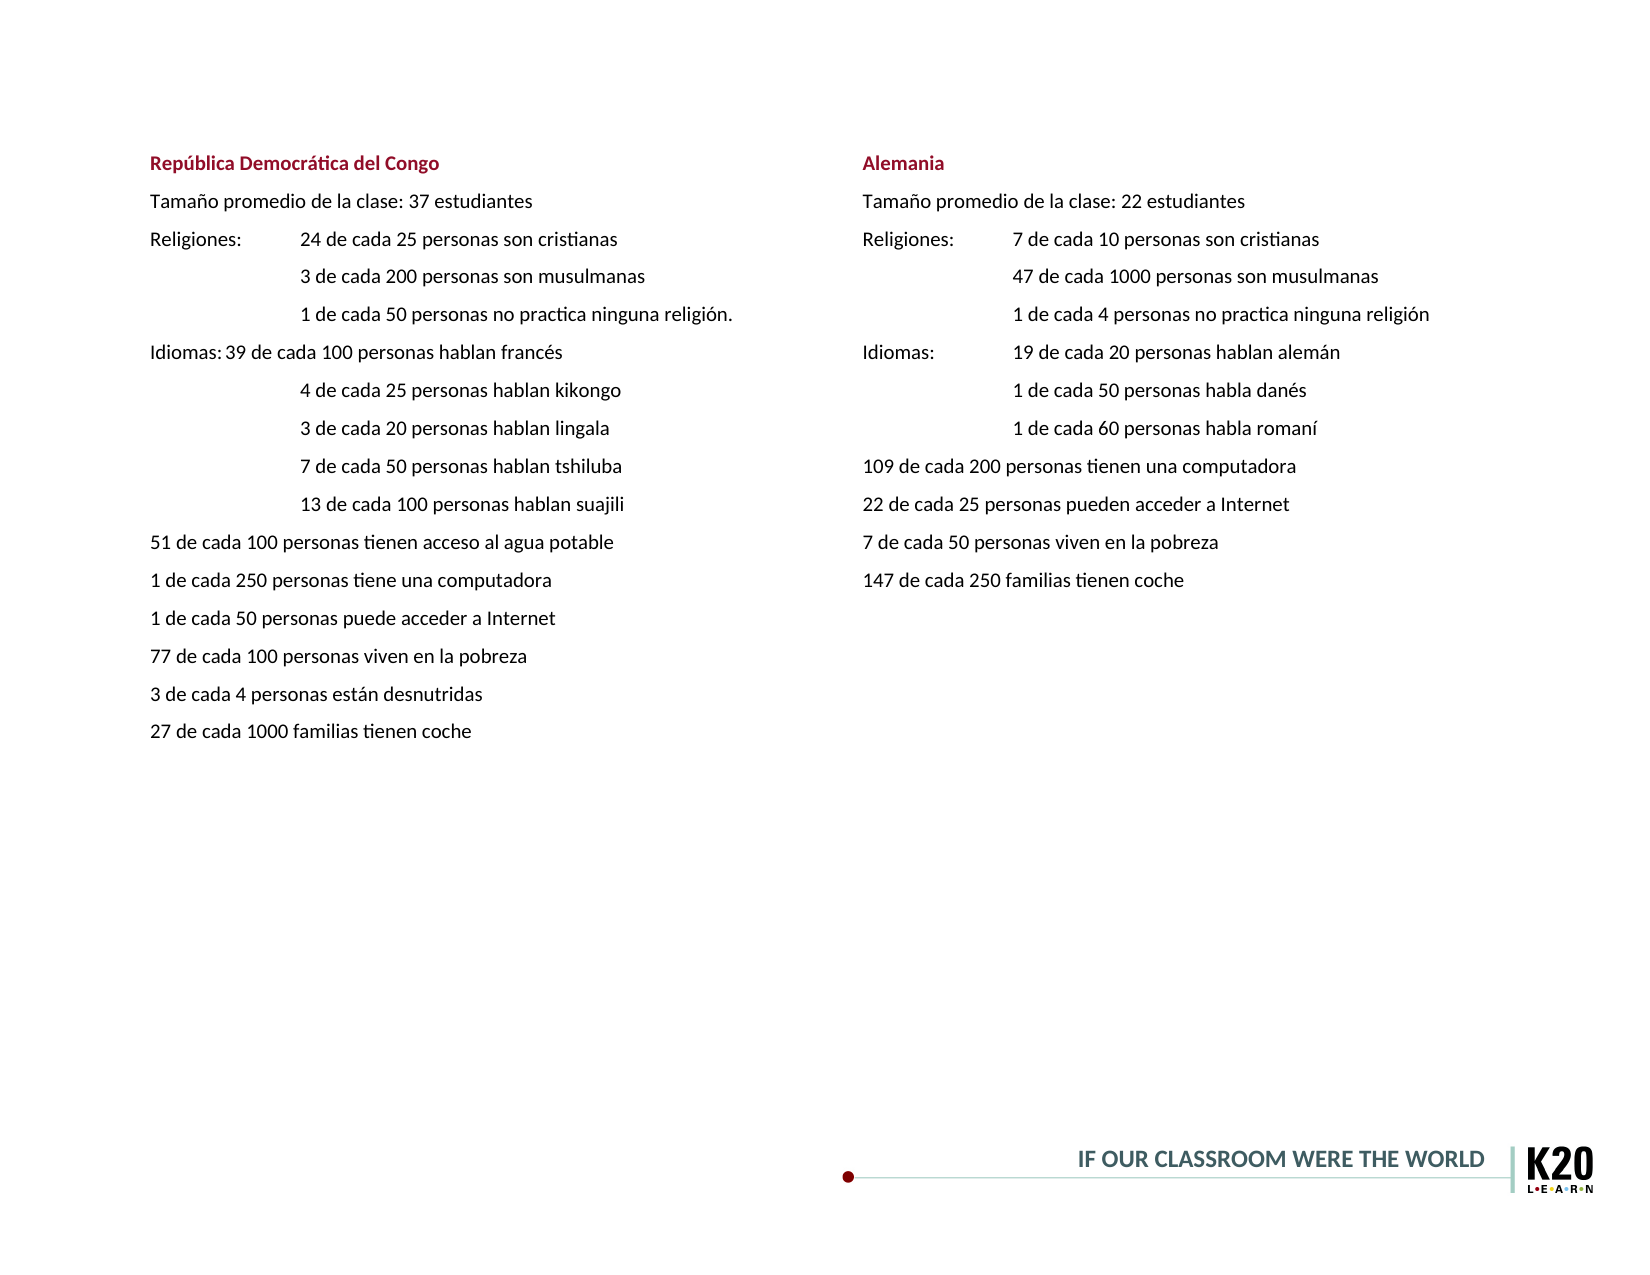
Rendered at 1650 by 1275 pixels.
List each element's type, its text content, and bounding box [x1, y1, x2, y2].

text Tamaño promedio de la clase: 37 estudiantes [150, 188, 787, 213]
picture [842, 1143, 1593, 1196]
text Idiomas: 19 de cada 20 personas hablan alemán [862, 339, 1500, 365]
text 27 de cada 1000 familias tienen coche [150, 719, 787, 744]
text 3 de cada 200 personas son musulmanas [225, 264, 787, 289]
text Alemania [862, 150, 1500, 175]
text 7 de cada 50 personas viven en la pobreza [862, 529, 1500, 554]
text 4 de cada 25 personas hablan kikongo [225, 377, 787, 403]
text República Democrática del Congo [150, 150, 787, 175]
text Religiones: 24 de cada 25 personas son cristianas [150, 226, 787, 251]
text 1 de cada 4 personas no practica ninguna religión [937, 302, 1500, 327]
text Religiones: 7 de cada 10 personas son cristianas [862, 226, 1500, 251]
text 51 de cada 100 personas tienen acceso al agua potable [150, 529, 787, 554]
text 13 de cada 100 personas hablan suajili [225, 491, 787, 517]
text 22 de cada 25 personas pueden acceder a Internet [862, 491, 1500, 517]
text Idiomas: 39 de cada 100 personas hablan francés [150, 339, 787, 365]
text 77 de cada 100 personas viven en la pobreza [150, 643, 787, 668]
text 3 de cada 20 personas hablan lingala [225, 415, 787, 441]
text 1 de cada 50 personas puede acceder a Internet [150, 605, 787, 630]
text 1 de cada 250 personas tiene una computadora [150, 567, 787, 592]
text 1 de cada 50 personas no practica ninguna religión. [225, 302, 787, 327]
text 3 de cada 4 personas están desnutridas [150, 681, 787, 706]
text Tamaño promedio de la clase: 22 estudiantes [862, 188, 1500, 213]
text 147 de cada 250 familias tienen coche [862, 567, 1500, 592]
text 47 de cada 1000 personas son musulmanas [937, 264, 1500, 289]
text 1 de cada 50 personas habla danés [937, 377, 1500, 403]
text 109 de cada 200 personas tienen una computadora [862, 453, 1500, 479]
text 7 de cada 50 personas hablan tshiluba [225, 453, 787, 479]
text 1 de cada 60 personas habla romaní [937, 415, 1500, 441]
